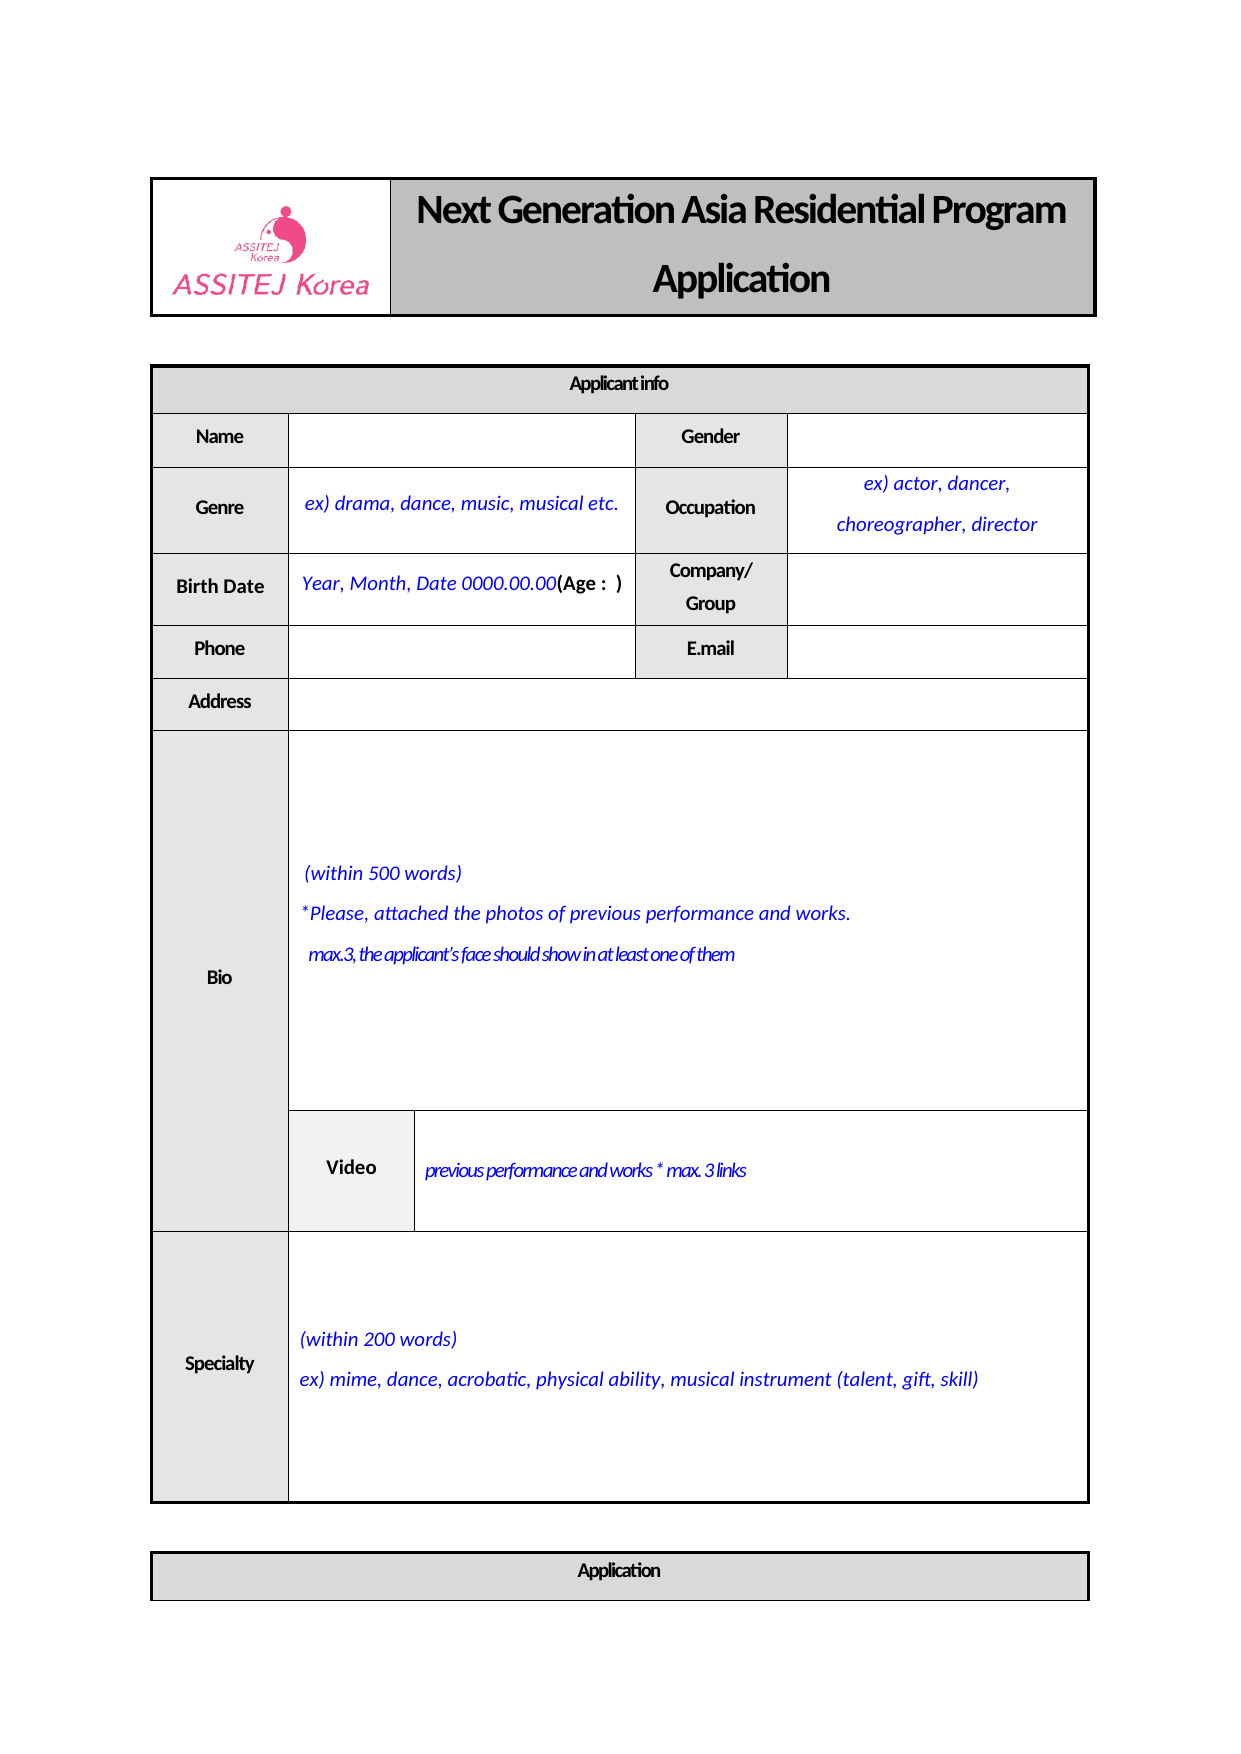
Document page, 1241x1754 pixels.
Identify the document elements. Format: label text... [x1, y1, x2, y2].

table_cell Gender [636, 414, 787, 467]
table_header Applicant info [153, 368, 1087, 413]
table_cell Genre [153, 468, 288, 553]
table_cell (within 200 words) ex) mime, dance, acrobatic, physical ability, musical instrument (talent, gift, skill) [289, 1232, 1087, 1501]
table_header Next Generation Asia Residential Program Application [391, 180, 1093, 314]
table_cell Bio [153, 731, 288, 1231]
table_cell previous performance and works * max. 3 links [415, 1111, 1087, 1231]
table_cell Company/Group [636, 554, 787, 625]
table_header Application [153, 1554, 1087, 1600]
table_cell [289, 414, 635, 467]
table_header [153, 180, 390, 314]
table_cell Address [153, 679, 288, 730]
table_cell Birth Date [153, 554, 288, 625]
table_cell Phone [153, 626, 288, 678]
table_cell (within 500 words) *Please, attached the photos of previous performance and works. max.3, the applicant’s face should show in at least one of them [289, 731, 1087, 1109]
table_cell E.mail [636, 626, 787, 678]
table_cell [788, 626, 1087, 678]
table_cell [289, 626, 635, 678]
table_cell [289, 679, 1087, 730]
table_cell ex) drama, dance, music, musical etc. [289, 468, 635, 553]
table_cell Year, Month, Date 0000.00.00(Age : ) [289, 554, 635, 625]
table_cell [788, 554, 1087, 625]
table_cell Name [153, 414, 288, 467]
table_cell Specialty [153, 1232, 288, 1501]
table_cell [788, 414, 1087, 467]
table_cell Occupation [636, 468, 787, 553]
picture [154, 192, 388, 302]
table_cell Video [289, 1111, 414, 1231]
table_cell ex) actor, dancer, choreographer, director [788, 468, 1087, 553]
